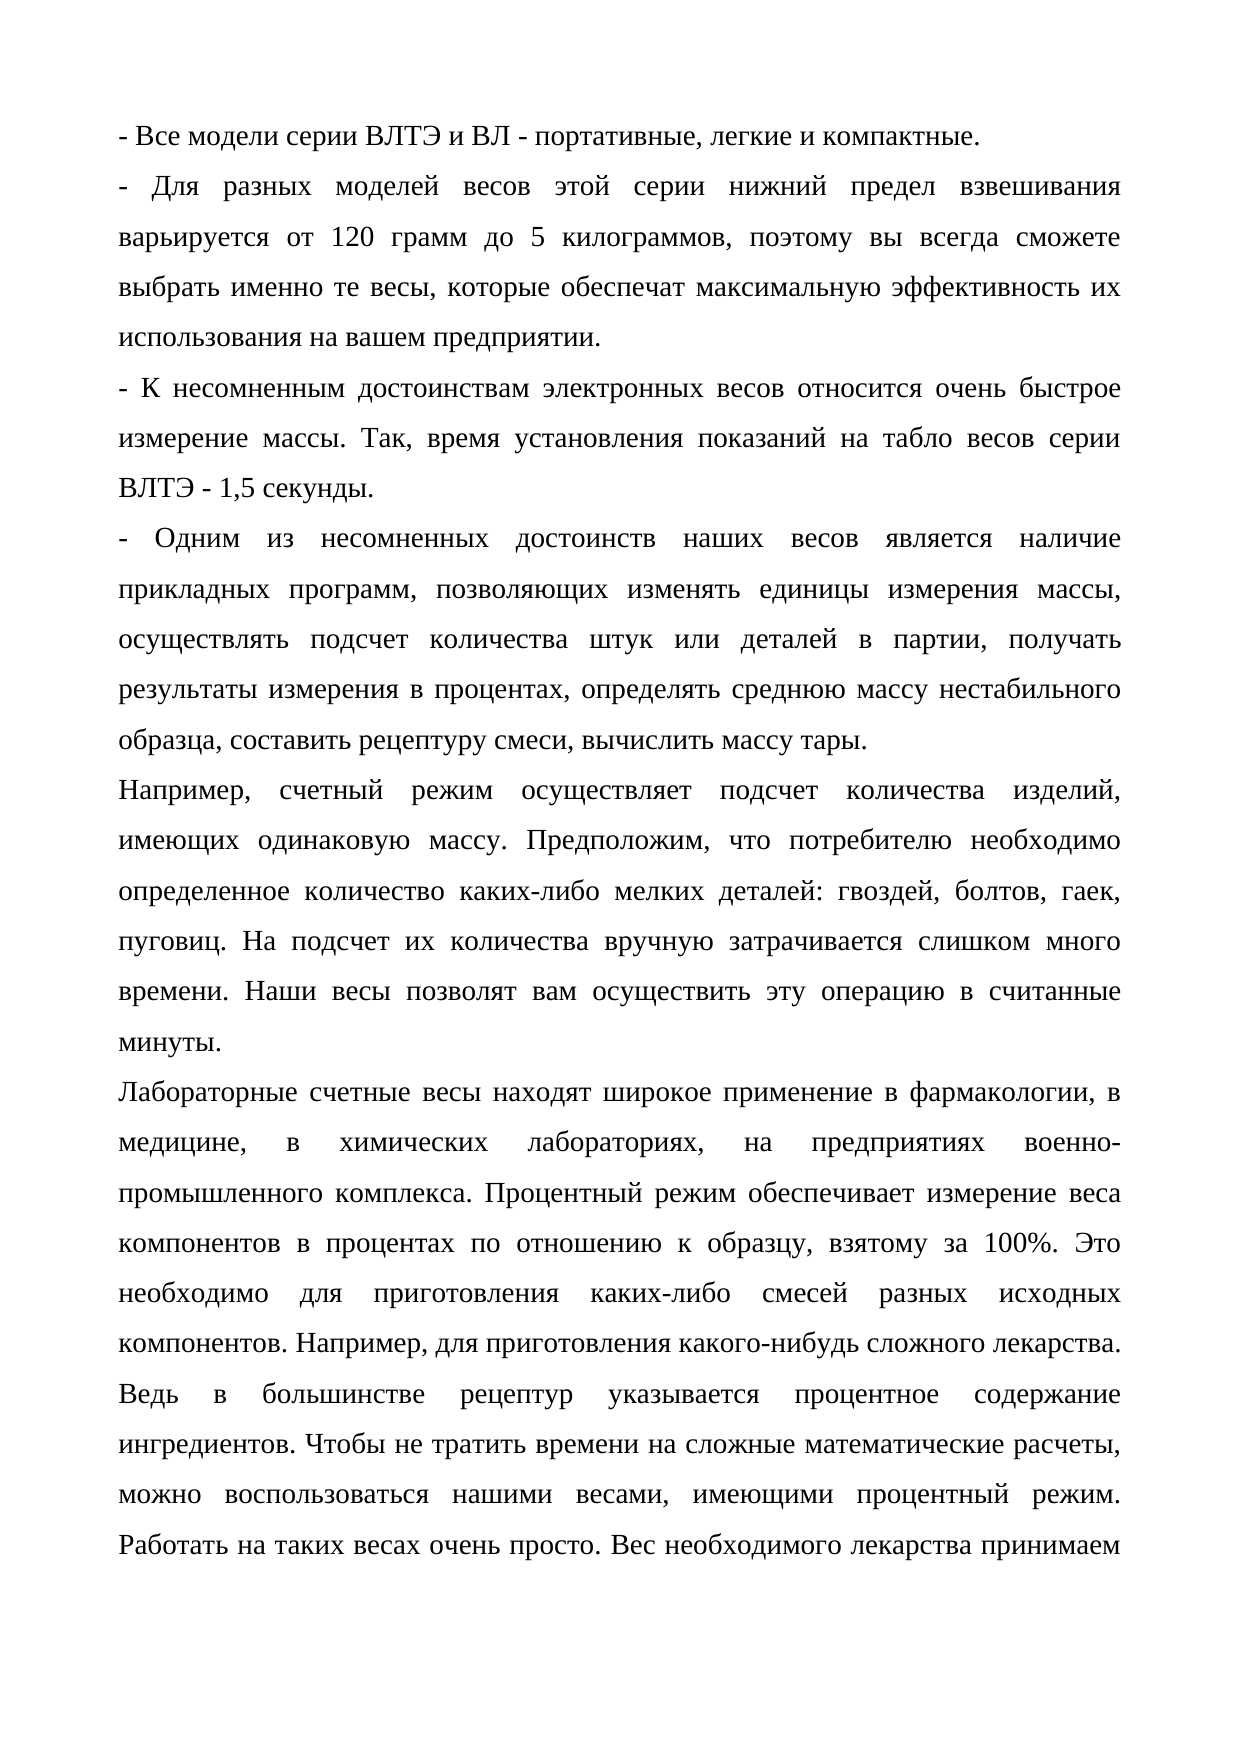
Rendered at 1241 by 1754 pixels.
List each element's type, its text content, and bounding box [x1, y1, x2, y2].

text - Все модели серии ВЛТЭ и ВЛ - портативные, легкие и компактные. [118, 118, 1122, 152]
text - Для разных моделей весов этой серии нижний предел взвешивания варьируется от 120 грамм до 5 килограммов, поэтому вы всегда сможете выбрать именно те весы, которые обеспечат максимальную эффективность их использования на вашем предприятии. [118, 168, 1122, 353]
text Например, счетный режим осуществляет подсчет количества изделий, имеющих одинаковую массу. Предположим, что потребителю необходимо определенное количество каких-либо мелких деталей: гвоздей, болтов, гаек, пуговиц. На подсчет их количества вручную затрачивается слишком много времени. Наши весы позволят вам осуществить эту операцию в считанные минуты. [118, 772, 1122, 1057]
text - Одним из несомненных достоинств наших весов является наличие прикладных программ, позволяющих изменять единицы измерения массы, осуществлять подсчет количества штук или деталей в партии, получать результаты измерения в процентах, определять среднюю массу нестабильного образца, составить рецептуру смеси, вычислить массу тары. [118, 521, 1122, 755]
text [118, 1074, 1122, 1560]
text - К несомненным достоинствам электронных весов относится очень быстрое измерение массы. Так, время установления показаний на табло весов серии ВЛТЭ - 1,5 секунды. [118, 370, 1122, 504]
